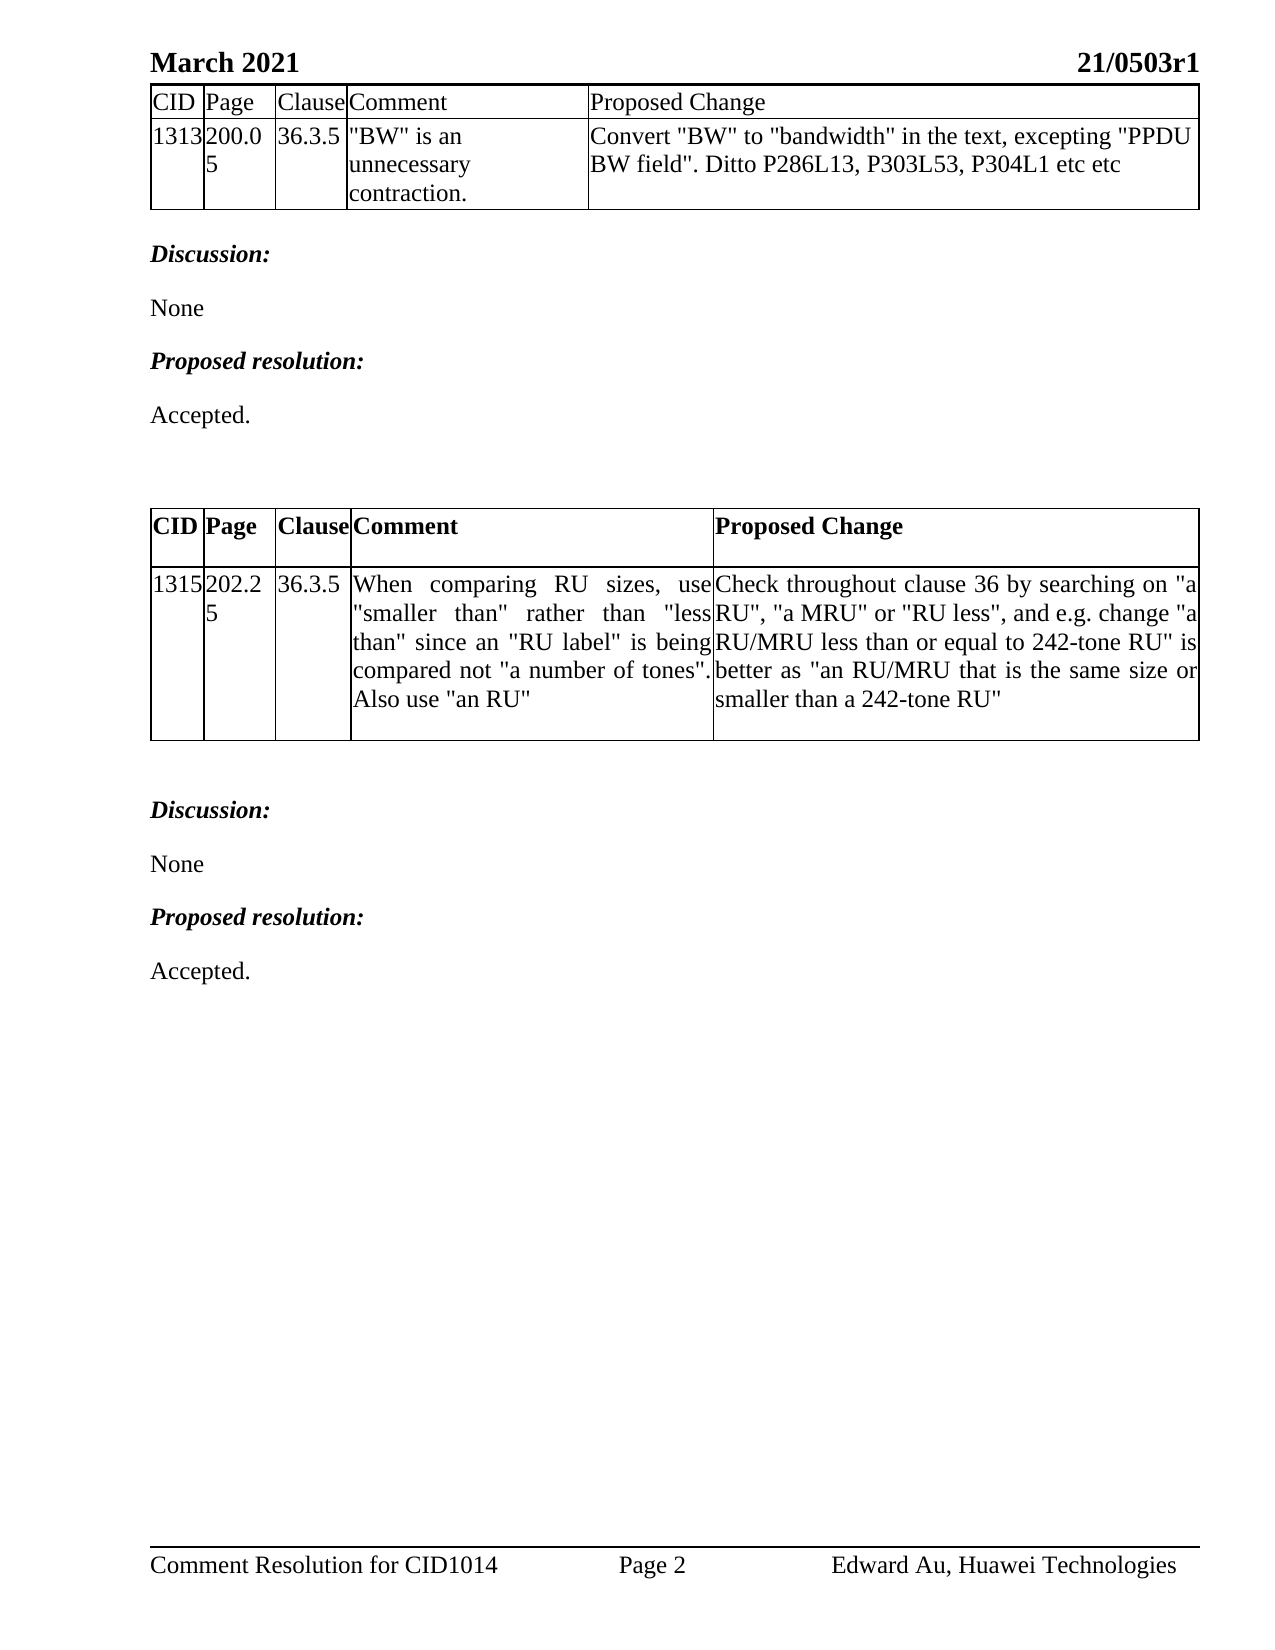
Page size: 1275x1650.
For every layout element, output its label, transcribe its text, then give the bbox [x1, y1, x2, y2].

table_header Proposed Change [589, 86, 1198, 118]
table_cell Convert "BW" to "bandwidth" in the text, excepting "PPDU BW field". Ditto P286L13, P303L53, P304L1 etc etc [589, 119, 1198, 209]
text Accepted. [150, 400, 1200, 429]
table_header Page [205, 86, 275, 118]
table_cell 200.05 [205, 119, 275, 209]
table_cell 202.25 [205, 568, 275, 739]
text None [150, 849, 1200, 877]
table_cell "BW" is an unnecessary contraction. [348, 119, 588, 209]
table_cell 36.3.5 [276, 568, 350, 739]
table_header Clause [276, 86, 346, 118]
table_header Page [205, 509, 275, 566]
table_header CID [152, 509, 203, 566]
text Accepted. [150, 956, 1200, 985]
text Discussion: [150, 795, 1200, 824]
table_header Proposed Change [714, 509, 1198, 566]
text None [150, 293, 1200, 321]
table_header Comment [352, 509, 713, 566]
table_cell 1315 [152, 568, 203, 739]
table_cell When comparing RU sizes, use "smaller than" rather than "less than" since an "RU label" is being compared not "a number of tones". Also use "an RU" [352, 568, 713, 739]
table_header CID [152, 86, 203, 118]
text Proposed resolution: [150, 346, 1200, 375]
text Discussion: [150, 239, 1200, 268]
table_header Comment [348, 86, 588, 118]
table_cell 36.3.5 [276, 119, 346, 209]
table_header Clause [276, 509, 350, 566]
text Proposed resolution: [150, 902, 1200, 931]
table_cell 1313 [152, 119, 203, 209]
table_cell Check throughout clause 36 by searching on "a RU", "a MRU" or "RU less", and e.g. change "a RU/MRU less than or equal to 242-tone RU" is better as "an RU/MRU that is the same size or smaller than a 242-tone RU" [714, 568, 1198, 739]
